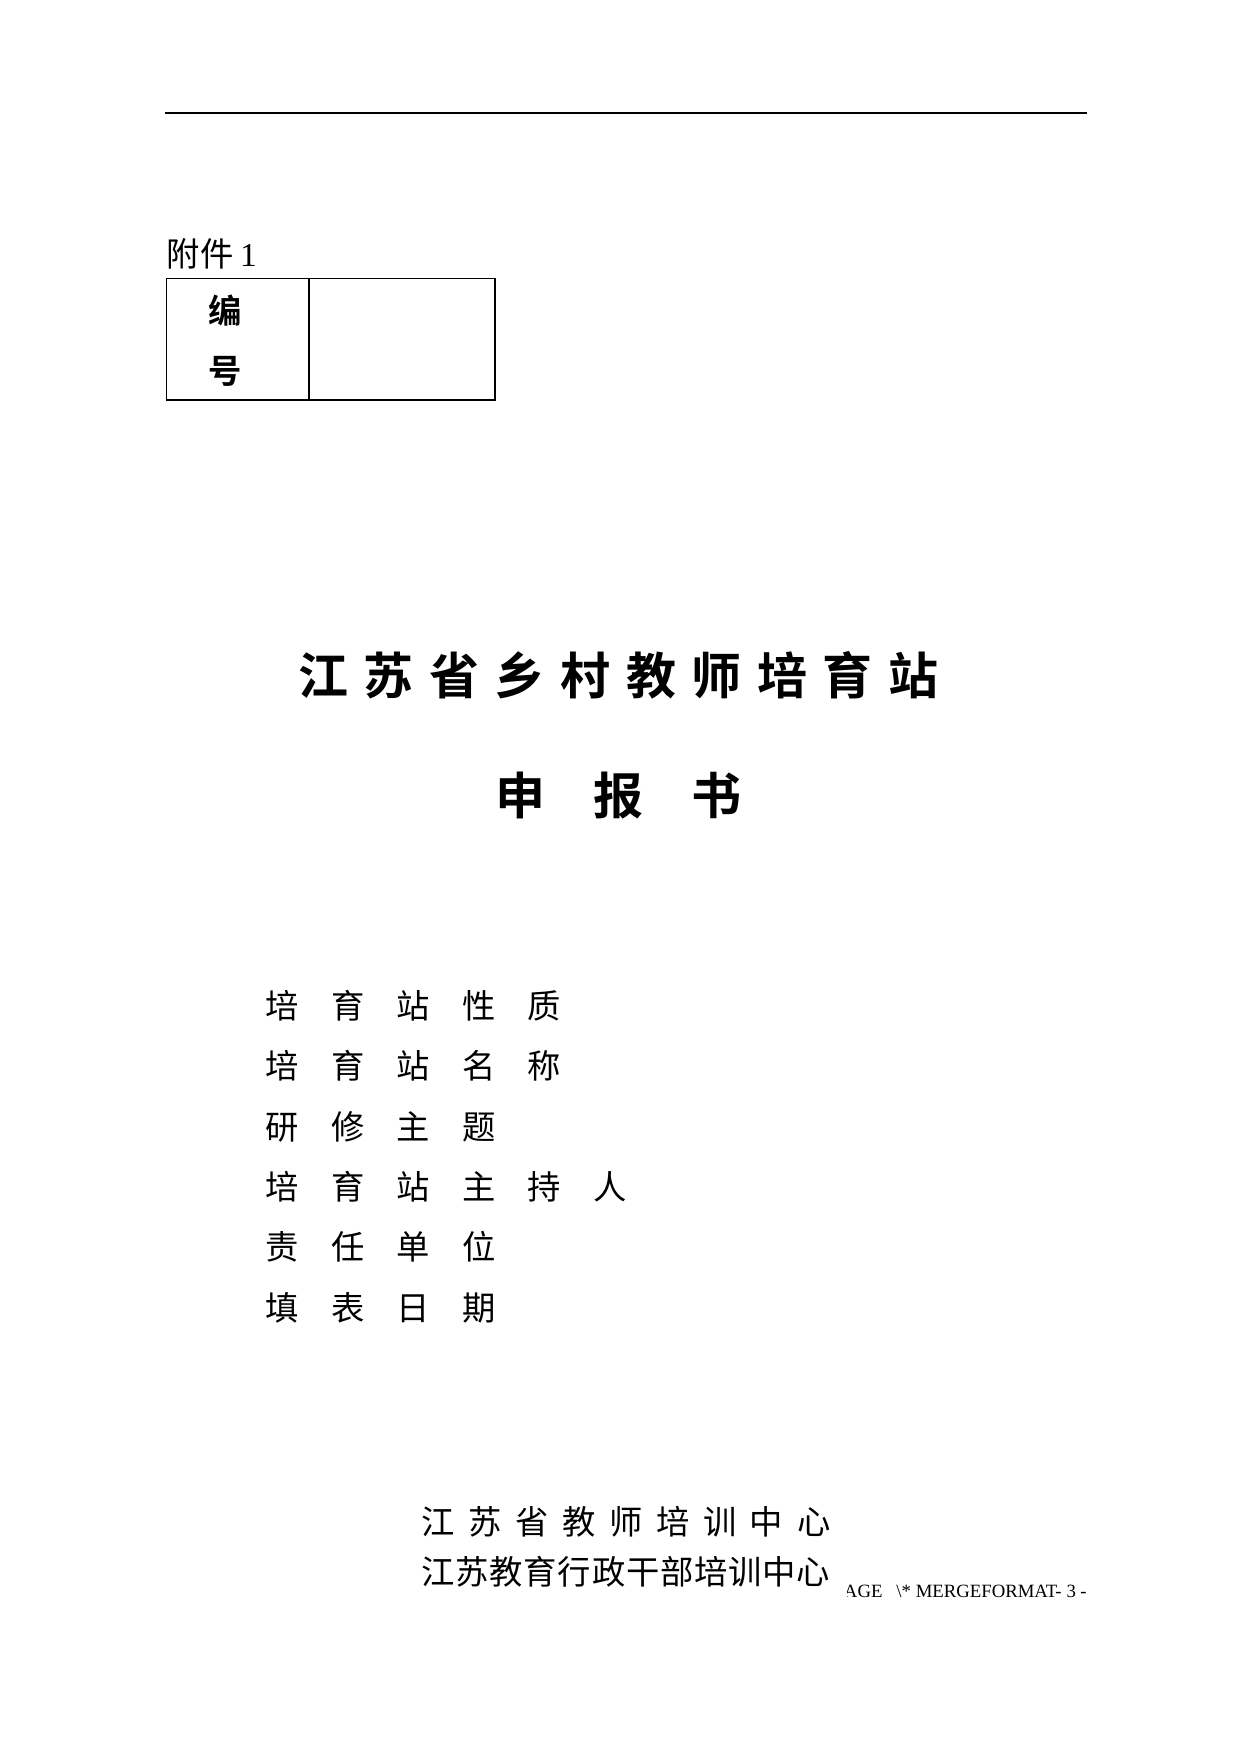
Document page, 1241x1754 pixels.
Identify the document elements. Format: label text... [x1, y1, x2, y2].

text 责任单位 1 [167, 1215, 1085, 1275]
table_header [310, 279, 494, 399]
table_header 编 号 [167, 279, 308, 399]
text 培育站性质 1 [167, 974, 1085, 1034]
text 填表日期1 [167, 1275, 1085, 1336]
text 申 报 书 [167, 733, 1085, 853]
text 江苏省乡村教师培育站 [167, 612, 1085, 733]
text 培育站名称 1 [167, 1034, 1085, 1094]
text 附件1 [167, 219, 1085, 278]
text 研修主题 1 [167, 1094, 1085, 1155]
text 培育站主持人 1 [167, 1155, 1085, 1215]
